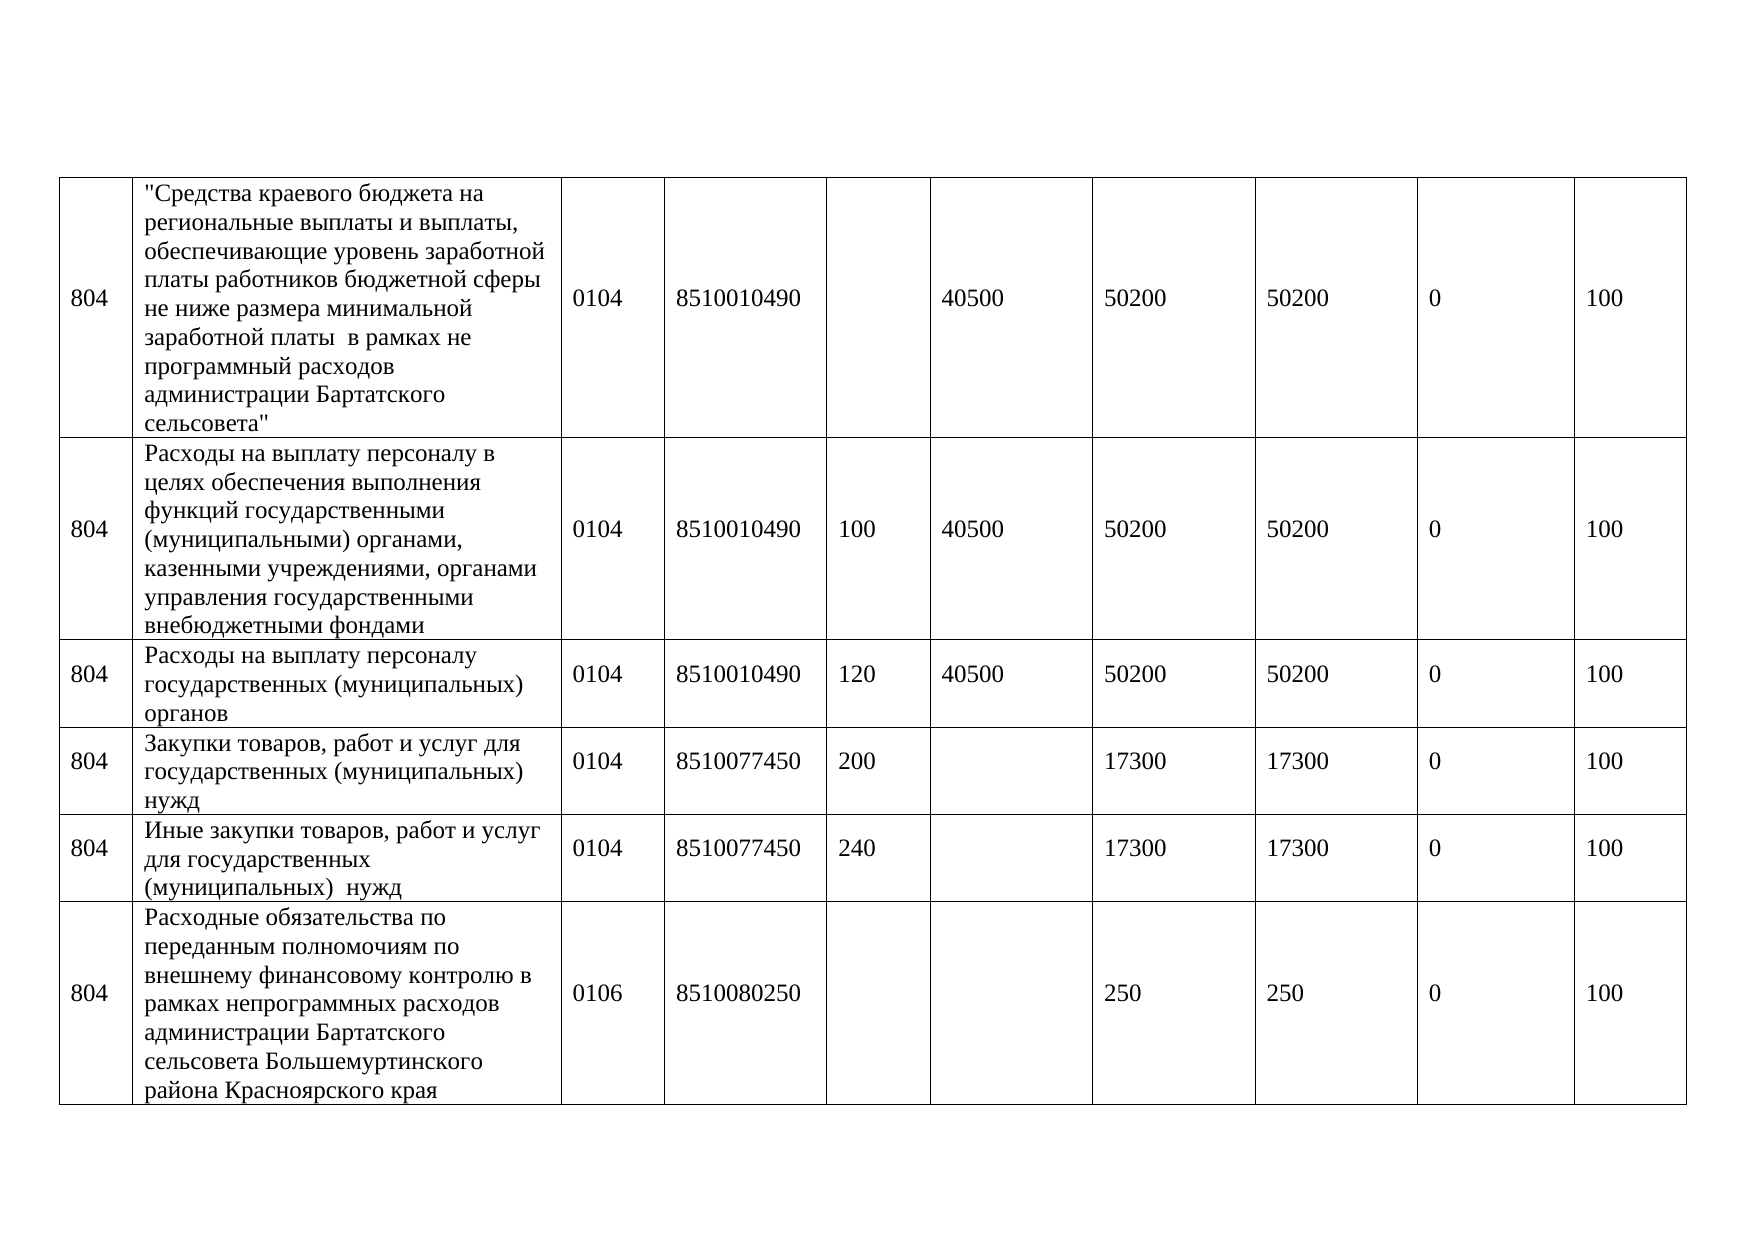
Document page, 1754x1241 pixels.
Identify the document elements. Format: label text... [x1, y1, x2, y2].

table_cell 0 [1418, 438, 1574, 639]
table_cell 50200 [1256, 178, 1417, 437]
table_cell [827, 902, 930, 1103]
table_cell [931, 728, 1092, 814]
table_cell 8510010490 [665, 438, 826, 639]
table_cell 100 [827, 438, 930, 639]
table_cell 100 [1575, 438, 1686, 639]
table_cell Закупки товаров, работ и услуг для государственных (муниципальных) нужд [133, 728, 561, 814]
table_cell 200 [827, 728, 930, 814]
table_cell 0 [1418, 815, 1574, 901]
table_cell 0106 [562, 902, 664, 1103]
table_cell 240 [827, 815, 930, 901]
table_cell 50200 [1256, 640, 1417, 727]
table_cell 0 [1418, 728, 1574, 814]
table_cell 8510010490 [665, 640, 826, 727]
table_cell 50200 [1093, 640, 1255, 727]
table_cell Иные закупки товаров, работ и услуг для государственных (муниципальных) нужд [133, 815, 561, 901]
table_cell 8510077450 [665, 728, 826, 814]
table_cell 804 [60, 640, 132, 727]
table_cell 0104 [562, 728, 664, 814]
table_cell 100 [1575, 902, 1686, 1103]
table_cell 17300 [1093, 815, 1255, 901]
table_cell 50200 [1093, 178, 1255, 437]
table_cell 100 [1575, 728, 1686, 814]
table_cell Расходные обязательства по переданным полномочиям по внешнему финансовому контролю в рамках непрограммных расходов администрации Бартатского сельсовета Большемуртинского района Красноярского края [133, 902, 561, 1103]
table_cell 17300 [1093, 728, 1255, 814]
table_cell 804 [60, 902, 132, 1103]
table_cell Расходы на выплату персоналу государственных (муниципальных) органов [133, 640, 561, 727]
table_cell 804 [60, 178, 132, 437]
table_cell [931, 902, 1092, 1103]
table_cell 0 [1418, 640, 1574, 727]
table_cell 804 [60, 438, 132, 639]
table_cell 8510010490 [665, 178, 826, 437]
table_cell 804 [60, 815, 132, 901]
table_cell 50200 [1256, 438, 1417, 639]
table_cell 100 [1575, 640, 1686, 727]
table_cell 8510077450 [665, 815, 826, 901]
table_cell 0104 [562, 438, 664, 639]
table_cell [827, 178, 930, 437]
table_cell 17300 [1256, 815, 1417, 901]
table_cell 17300 [1256, 728, 1417, 814]
table_cell 0104 [562, 640, 664, 727]
table_cell 0 [1418, 902, 1574, 1103]
table_cell 120 [827, 640, 930, 727]
table_cell 804 [60, 728, 132, 814]
table_cell 100 [1575, 815, 1686, 901]
table_cell 0 [1418, 178, 1574, 437]
table_cell 50200 [1093, 438, 1255, 639]
table_cell 250 [1093, 902, 1255, 1103]
table_cell Расходы на выплату персоналу в целях обеспечения выполнения функций государственными (муниципальными) органами, казенными учреждениями, органами управления государственными внебюджетными фондами [133, 438, 561, 639]
table_cell [931, 815, 1092, 901]
table_cell 8510080250 [665, 902, 826, 1103]
table_cell 0104 [562, 178, 664, 437]
table_cell 40500 [931, 640, 1092, 727]
table_cell 0104 [562, 815, 664, 901]
table_cell 40500 [931, 438, 1092, 639]
table_cell 250 [1256, 902, 1417, 1103]
table_cell 40500 [931, 178, 1092, 437]
table_cell 100 [1575, 178, 1686, 437]
table_cell "Средства краевого бюджета на региональные выплаты и выплаты, обеспечивающие уровень заработной платы работников бюджетной сферы не ниже размера минимальной заработной платы в рамках не программный расходов администрации Бартатского сельсовета" [133, 178, 561, 437]
